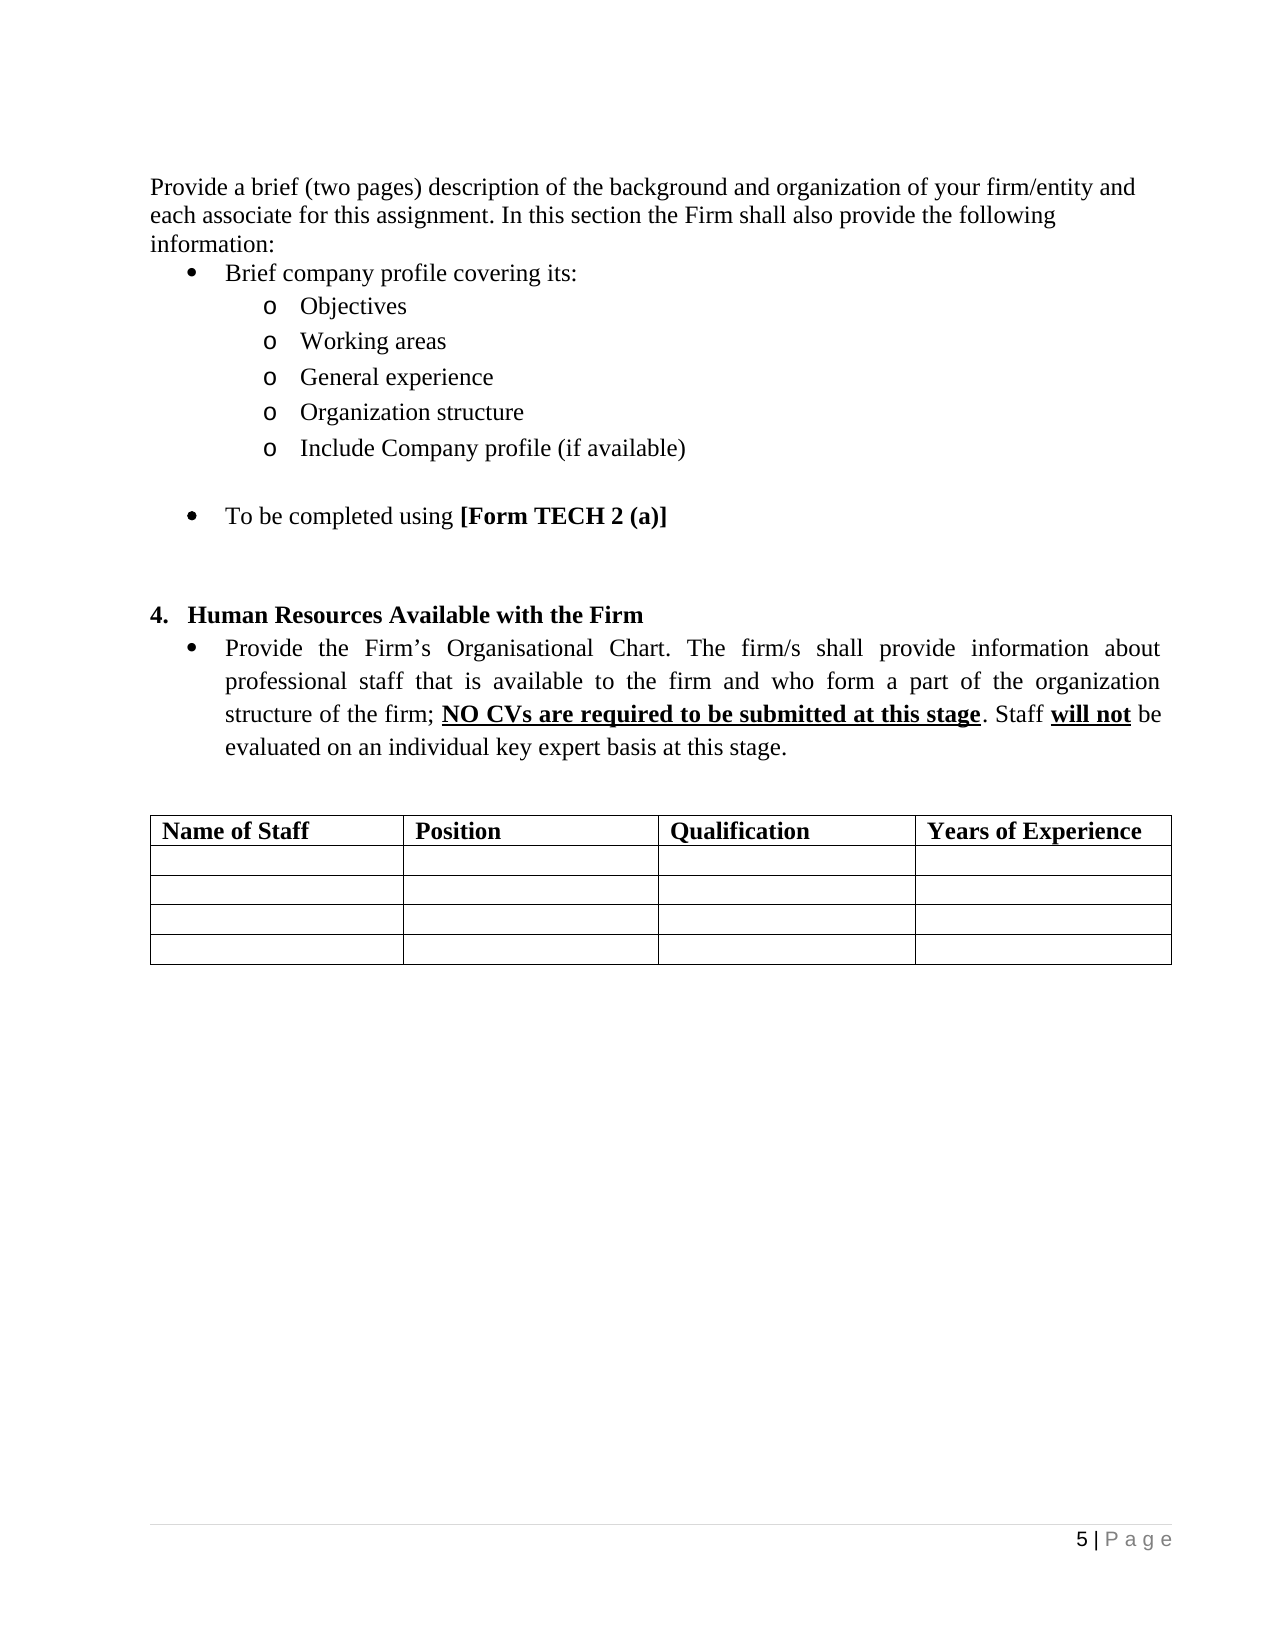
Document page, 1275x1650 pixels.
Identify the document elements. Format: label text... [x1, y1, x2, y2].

list Human Resources Available with the Firm [150, 600, 1172, 629]
list Include Company profile (if available) [262, 433, 1172, 463]
table_cell [404, 876, 658, 904]
table_cell [151, 905, 403, 934]
table_cell [151, 846, 403, 874]
table_cell [404, 905, 658, 934]
table_cell [659, 846, 915, 874]
list General experience [262, 362, 1172, 393]
list Objectives [262, 291, 1172, 322]
table_cell [659, 876, 915, 904]
table_header Position [404, 816, 658, 845]
list Organization structure [262, 397, 1172, 428]
table_cell [916, 905, 1171, 934]
table_cell [404, 846, 658, 874]
table_cell [916, 876, 1171, 904]
table_cell [151, 935, 403, 964]
list Working areas [262, 326, 1172, 357]
table_cell [659, 905, 915, 934]
table_header Name of Staff [151, 816, 403, 845]
table_cell [659, 935, 915, 964]
table_header Qualification [659, 816, 915, 845]
list Brief company profile covering its: [187, 258, 1172, 287]
list Provide the Firm’s Organisational Chart. The firm/s shall provide information about professional staff that is available to the firm and who form a part of the organization structure of the firm; NO CVs are required to be submitted at this stage. Staff will not be evaluated on an individual key expert basis at this stage. [187, 633, 1162, 761]
table_cell [404, 935, 658, 964]
table_cell [916, 846, 1171, 874]
text Provide a brief (two pages) description of the background and organization of your firm/entity and each associate for this assignment. In this section the Firm shall also provide the following information: [150, 172, 1172, 258]
table_cell [916, 935, 1171, 964]
list To be completed using [Form TECH 2 (a)] [187, 501, 1172, 530]
table_cell [151, 876, 403, 904]
table_header Years of Experience [916, 816, 1171, 845]
